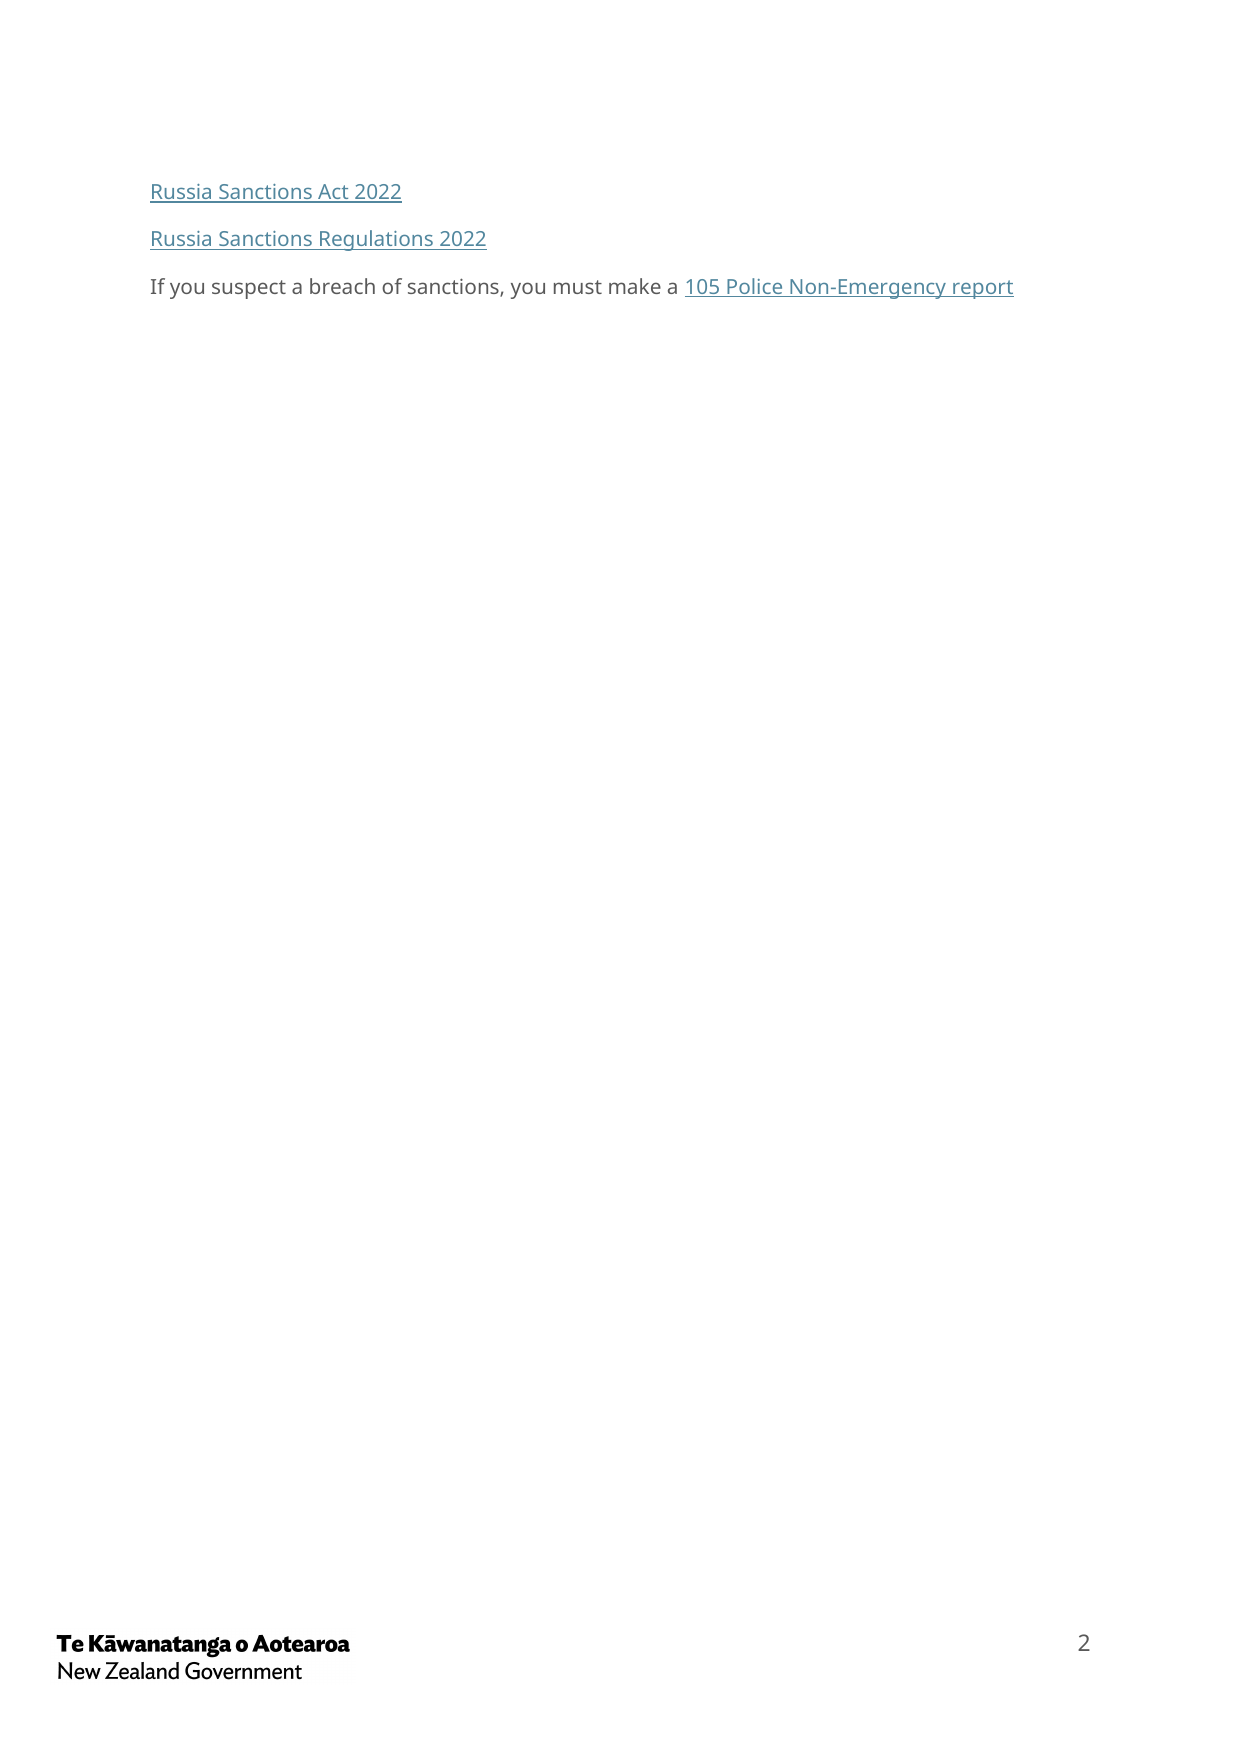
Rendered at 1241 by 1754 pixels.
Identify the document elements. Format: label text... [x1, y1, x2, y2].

text If you suspect a breach of sanctions, you must make a 105 Police Non-Emergency report [150, 272, 1090, 300]
text Russia Sanctions Regulations 2022 [150, 224, 1090, 253]
picture [50, 1628, 356, 1685]
text Russia Sanctions Act 2022 [150, 177, 1090, 206]
